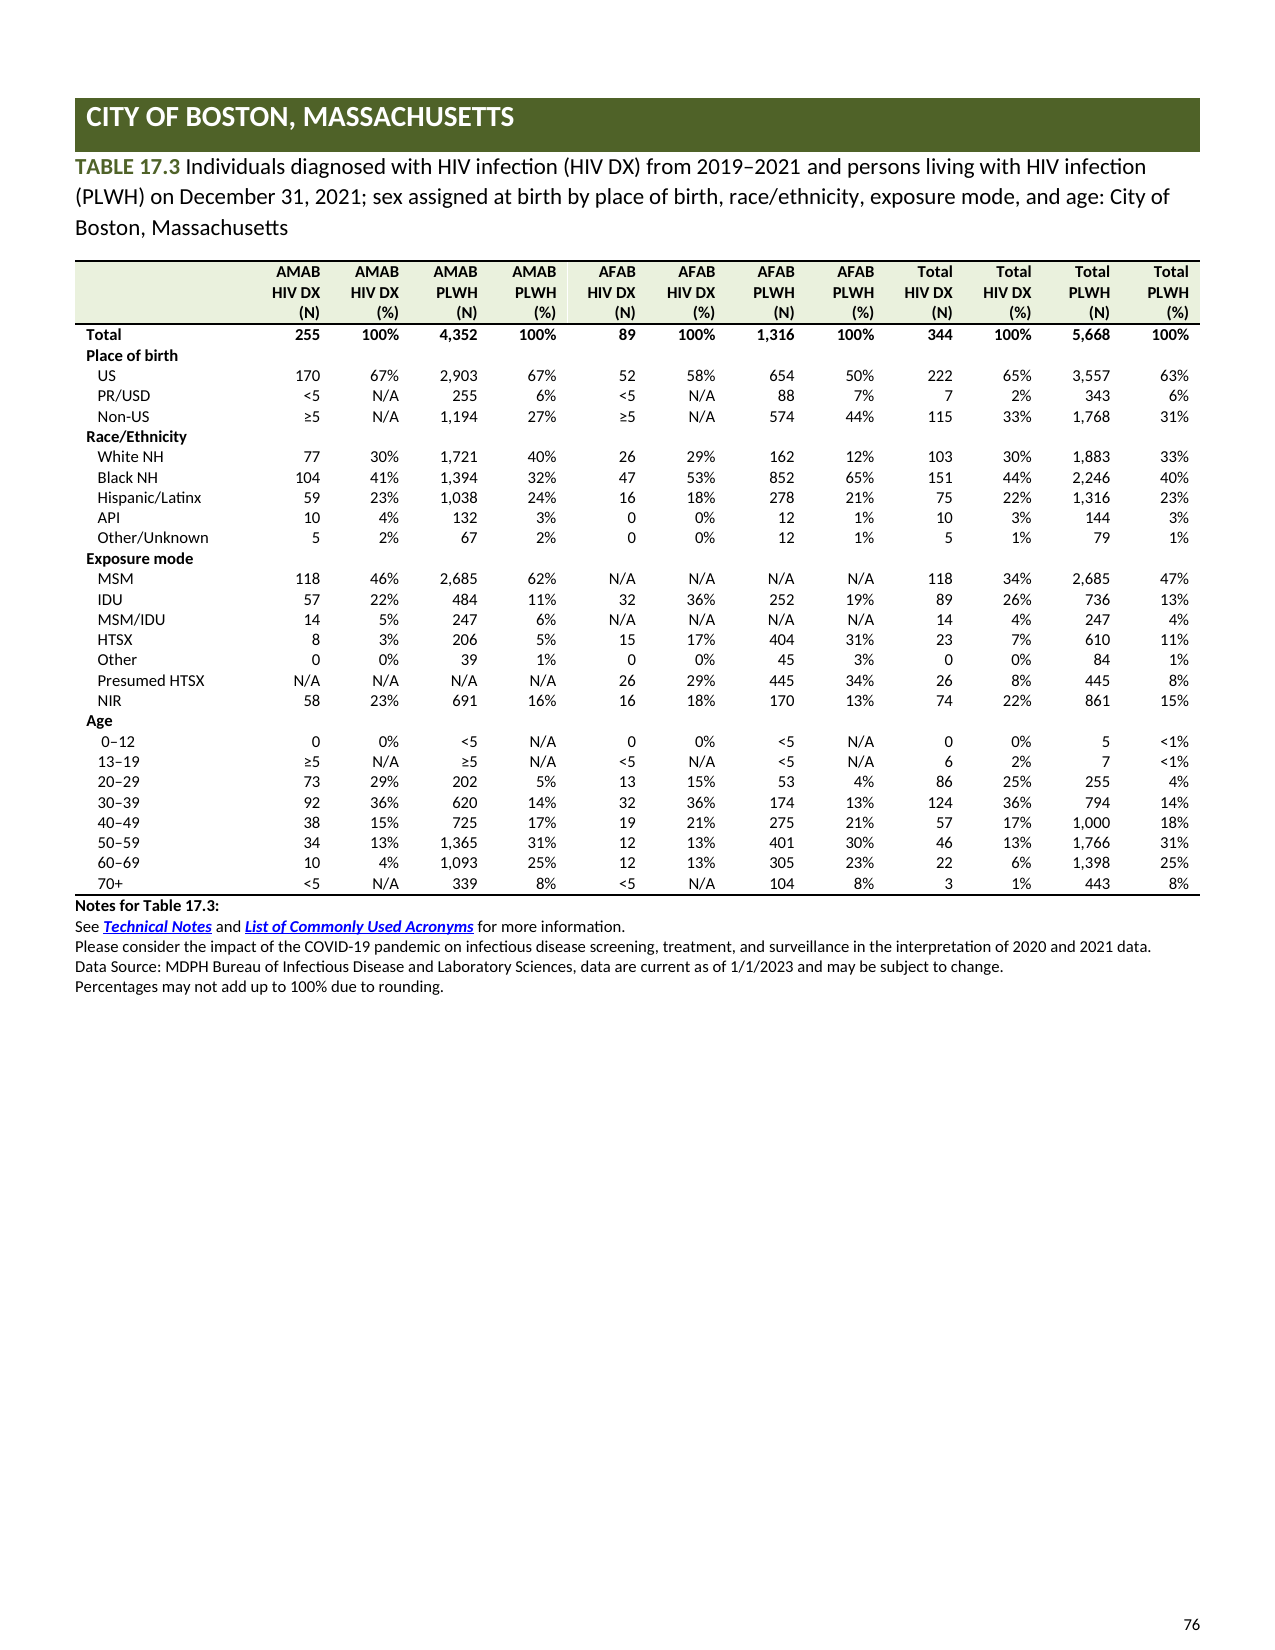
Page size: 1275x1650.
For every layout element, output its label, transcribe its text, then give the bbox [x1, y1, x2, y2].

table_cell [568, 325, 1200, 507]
text See Technical Notes and List of Commonly Used Acronyms for more information. [75, 916, 1200, 936]
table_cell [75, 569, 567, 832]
text Percentages may not add up to 100% due to rounding. [75, 977, 1200, 997]
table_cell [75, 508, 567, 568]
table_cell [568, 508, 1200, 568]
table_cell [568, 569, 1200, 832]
text Notes for Table 17.3: [75, 896, 1200, 916]
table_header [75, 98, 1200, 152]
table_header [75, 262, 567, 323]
text TABLE 17.3 Individuals diagnosed with HIV infection (HIV DX) from 2019–2021 and persons living with HIV infection (PLWH) on December 31, 2021; sex assigned at birth by place of birth, race/ethnicity, exposure mode, and age: City of Boston, Massachusetts [75, 152, 1200, 241]
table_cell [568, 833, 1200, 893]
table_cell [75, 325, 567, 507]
text Please consider the impact of the COVID-19 pandemic on infectious disease screening, treatment, and surveillance in the interpretation of 2020 and 2021 data. Data Source: MDPH Bureau of Infectious Disease and Laboratory Sciences, data are current as of 1/1/2023 and may be subject to change. [75, 936, 1200, 977]
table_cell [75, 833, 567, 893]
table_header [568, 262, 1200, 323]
